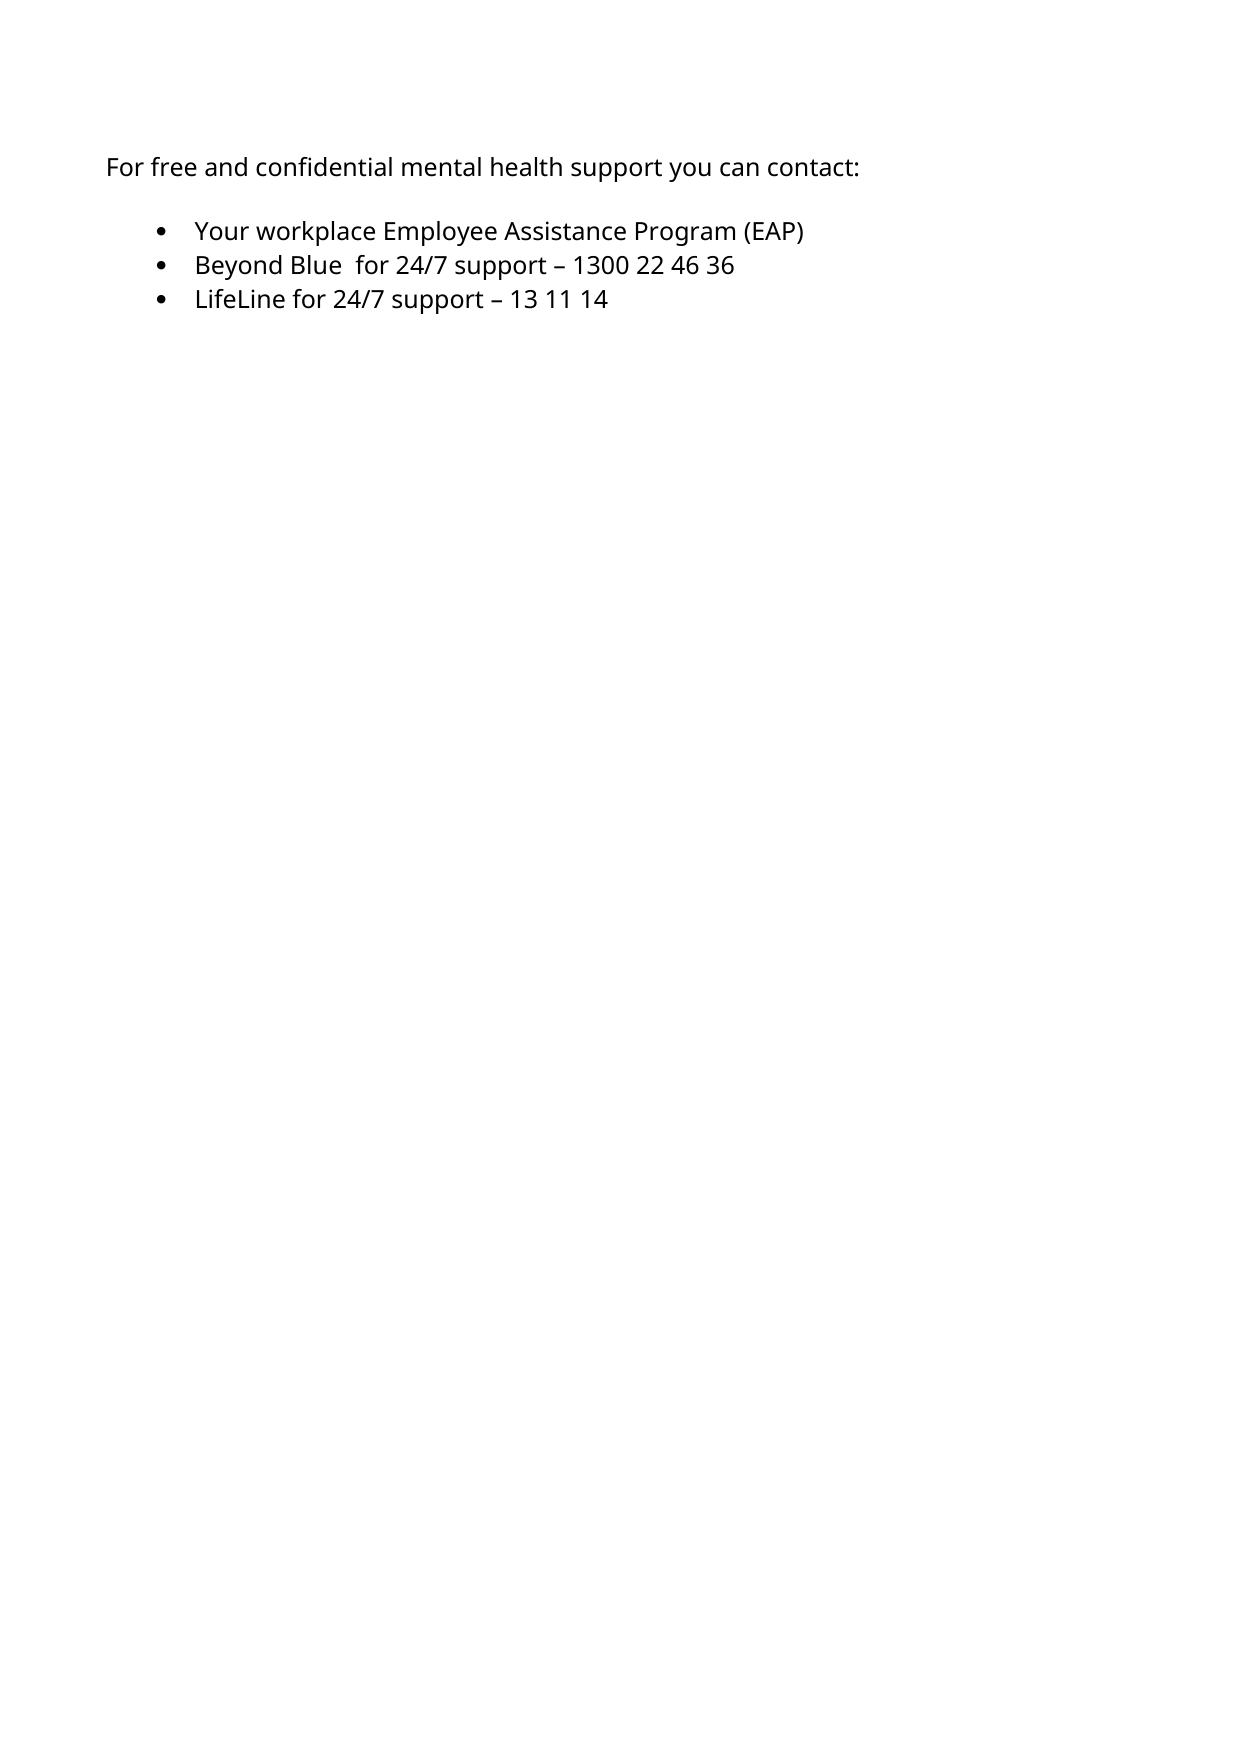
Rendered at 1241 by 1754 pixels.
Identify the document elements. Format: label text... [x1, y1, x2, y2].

list Your workplace Employee Assistance Program (EAP) [157, 213, 1046, 247]
list LifeLine for 24/7 support – 13 11 14 [157, 281, 1046, 315]
text For free and confidential mental health support you can contact: [150, 150, 1090, 184]
list Beyond Blue for 24/7 support – 1300 22 46 36 [157, 247, 1046, 281]
